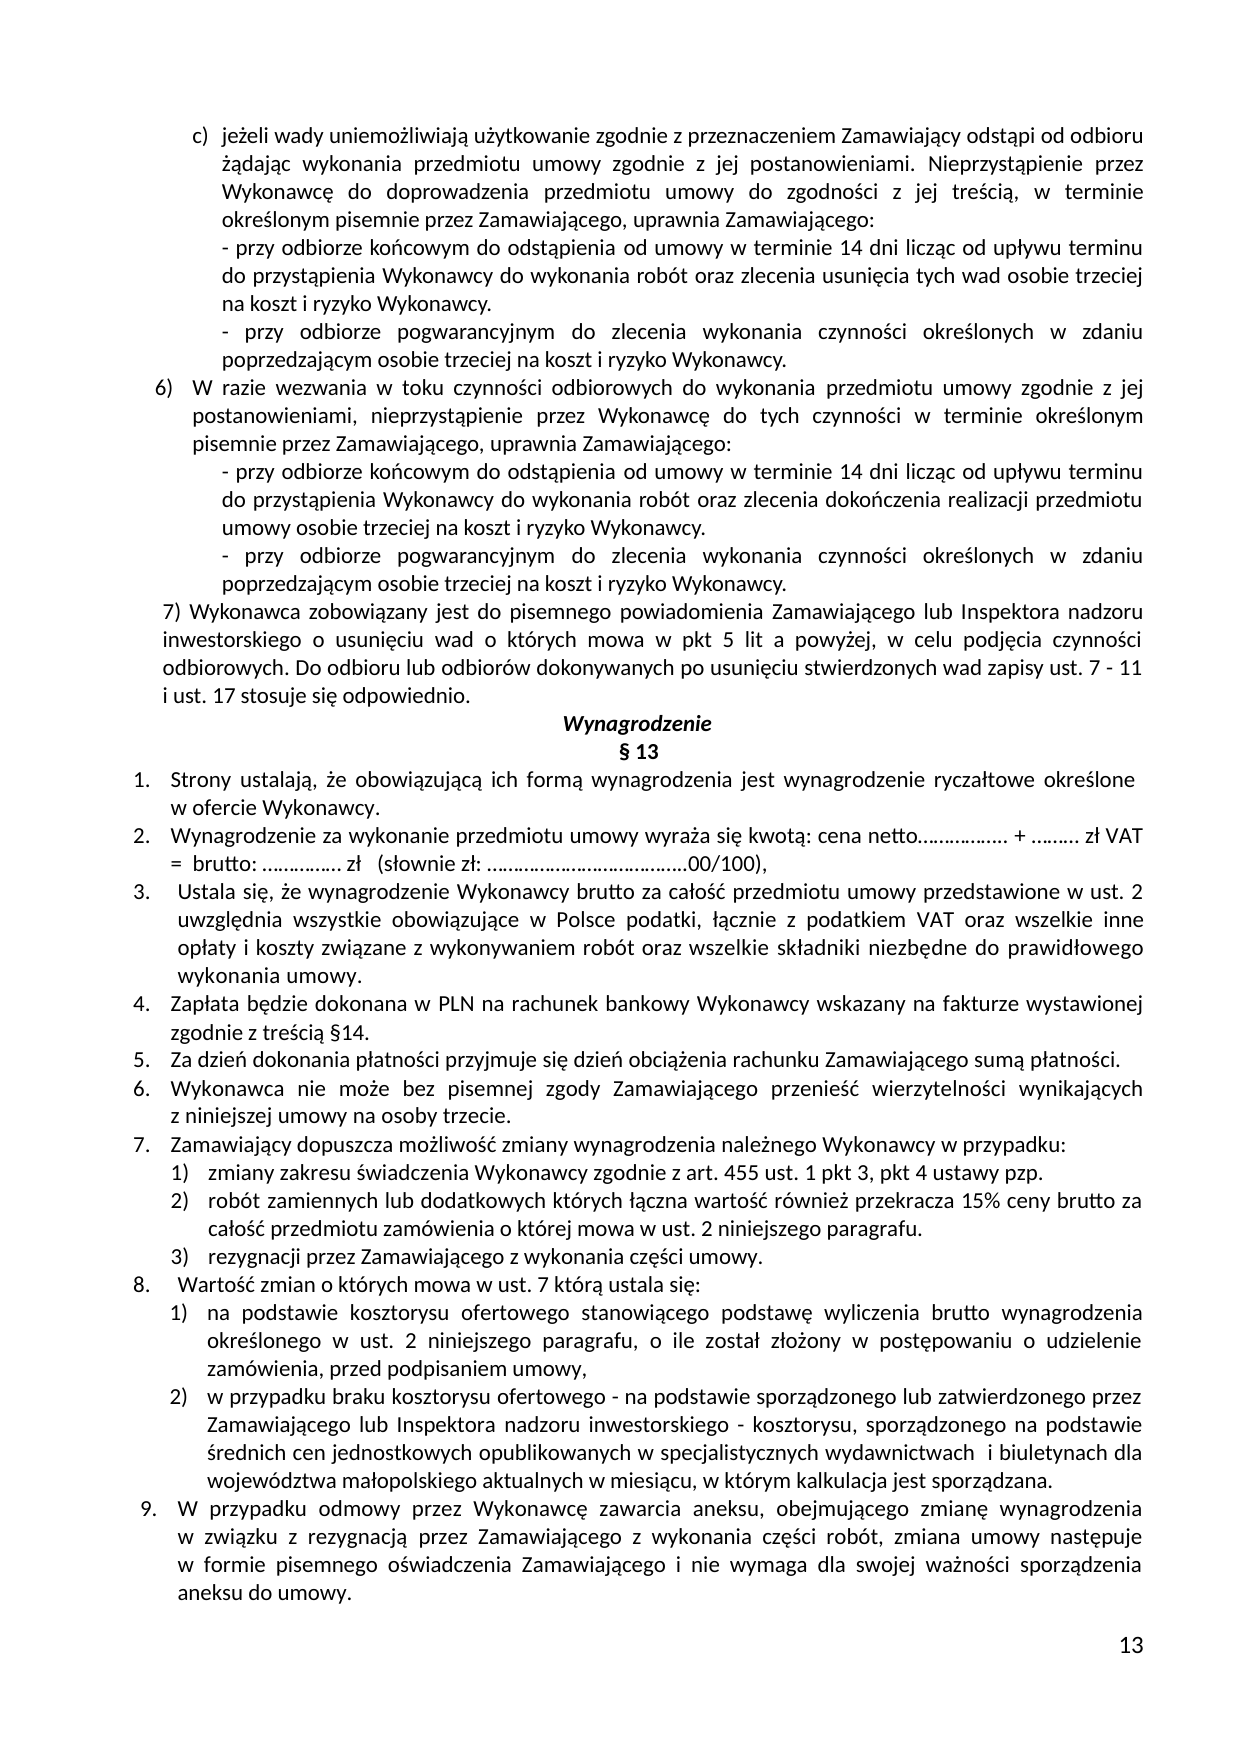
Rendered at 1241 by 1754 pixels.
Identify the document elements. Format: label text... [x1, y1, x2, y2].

list Za dzień dokonania płatności przyjmuje się dzień obciążenia rachunku Zamawiającego sumą płatności. [133, 1046, 1144, 1074]
list W przypadku odmowy przez Wykonawcę zawarcia aneksu, obejmującego zmianę wynagrodzenia w związku z rezygnacją przez Zamawiającego z wykonania części robót, zmiana umowy następuje w formie pisemnego oświadczenia Zamawiającego i nie wymaga dla swojej ważności sporządzenia aneksu do umowy. [140, 1494, 1144, 1606]
list - przy odbiorze pogwarancyjnym do zlecenia wykonania czynności określonych w zdaniu poprzedzającym osobie trzeciej na koszt i ryzyko Wykonawcy. [222, 541, 1144, 597]
text § 13 [133, 737, 1144, 765]
list na podstawie kosztorysu ofertowego stanowiącego podstawę wyliczenia brutto wynagrodzenia określonego w ust. 2 niniejszego paragrafu, o ile został złożony w postępowaniu o udzielenie zamówienia, przed podpisaniem umowy, [169, 1298, 1144, 1382]
list 7) Wykonawca zobowiązany jest do pisemnego powiadomienia Zamawiającego lub Inspektora nadzoru inwestorskiego o usunięciu wad o których mowa w pkt 5 lit a powyżej, w celu podjęcia czynności odbiorowych. Do odbioru lub odbiorów dokonywanych po usunięciu stwierdzonych wad zapisy ust. 7 - 11 i ust. 17 stosuje się odpowiednio. [162, 597, 1144, 709]
list jeżeli wady uniemożliwiają użytkowanie zgodnie z przeznaczeniem Zamawiający odstąpi od odbioru żądając wykonania przedmiotu umowy zgodnie z jej postanowieniami. Nieprzystąpienie przez Wykonawcę do doprowadzenia przedmiotu umowy do zgodności z jej treścią, w terminie określonym pisemnie przez Zamawiającego, uprawnia Zamawiającego: [192, 121, 1144, 233]
list W razie wezwania w toku czynności odbiorowych do wykonania przedmiotu umowy zgodnie z jej postanowieniami, nieprzystąpienie przez Wykonawcę do tych czynności w terminie określonym pisemnie przez Zamawiającego, uprawnia Zamawiającego: [154, 373, 1144, 457]
list - przy odbiorze pogwarancyjnym do zlecenia wykonania czynności określonych w zdaniu poprzedzającym osobie trzeciej na koszt i ryzyko Wykonawcy. [222, 317, 1144, 373]
list - przy odbiorze końcowym do odstąpienia od umowy w terminie 14 dni licząc od upływu terminu do przystąpienia Wykonawcy do wykonania robót oraz zlecenia dokończenia realizacji przedmiotu umowy osobie trzeciej na koszt i ryzyko Wykonawcy. [222, 457, 1144, 541]
list - przy odbiorze końcowym do odstąpienia od umowy w terminie 14 dni licząc od upływu terminu do przystąpienia Wykonawcy do wykonania robót oraz zlecenia usunięcia tych wad osobie trzeciej na koszt i ryzyko Wykonawcy. [222, 233, 1144, 317]
list rezygnacji przez Zamawiającego z wykonania części umowy. [170, 1242, 1144, 1270]
list Zapłata będzie dokonana w PLN na rachunek bankowy Wykonawcy wskazany na fakturze wystawionej zgodnie z treścią §14. [133, 989, 1144, 1046]
text Wynagrodzenie [133, 709, 1144, 737]
list Wykonawca nie może bez pisemnej zgody Zamawiającego przenieść wierzytelności wynikających z niniejszej umowy na osoby trzecie. [133, 1074, 1144, 1130]
list Zamawiający dopuszcza możliwość zmiany wynagrodzenia należnego Wykonawcy w przypadku: [133, 1130, 1144, 1158]
list Wartość zmian o których mowa w ust. 7 którą ustala się: [133, 1270, 1144, 1298]
list w przypadku braku kosztorysu ofertowego - na podstawie sporządzonego lub zatwierdzonego przez Zamawiającego lub Inspektora nadzoru inwestorskiego - kosztorysu, sporządzonego na podstawie średnich cen jednostkowych opublikowanych w specjalistycznych wydawnictwach i biuletynach dla województwa małopolskiego aktualnych w miesiącu, w którym kalkulacja jest sporządzana. [169, 1382, 1144, 1494]
list Strony ustalają, że obowiązującą ich formą wynagrodzenia jest wynagrodzenie ryczałtowe określone w ofercie Wykonawcy. [133, 765, 1144, 821]
list robót zamiennych lub dodatkowych których łączna wartość również przekracza 15% ceny brutto za całość przedmiotu zamówienia o której mowa w ust. 2 niniejszego paragrafu. [170, 1186, 1144, 1242]
list Ustala się, że wynagrodzenie Wykonawcy brutto za całość przedmiotu umowy przedstawione w ust. 2 uwzględnia wszystkie obowiązujące w Polsce podatki, łącznie z podatkiem VAT oraz wszelkie inne opłaty i koszty związane z wykonywaniem robót oraz wszelkie składniki niezbędne do prawidłowego wykonania umowy. [133, 877, 1144, 989]
list Wynagrodzenie za wykonanie przedmiotu umowy wyraża się kwotą: cena netto…………….. + ……… zł VAT = brutto: …………… zł (słownie zł: ………………………………..00/100), [133, 821, 1144, 877]
list zmiany zakresu świadczenia Wykonawcy zgodnie z art. 455 ust. 1 pkt 3, pkt 4 ustawy pzp. [170, 1158, 1144, 1186]
